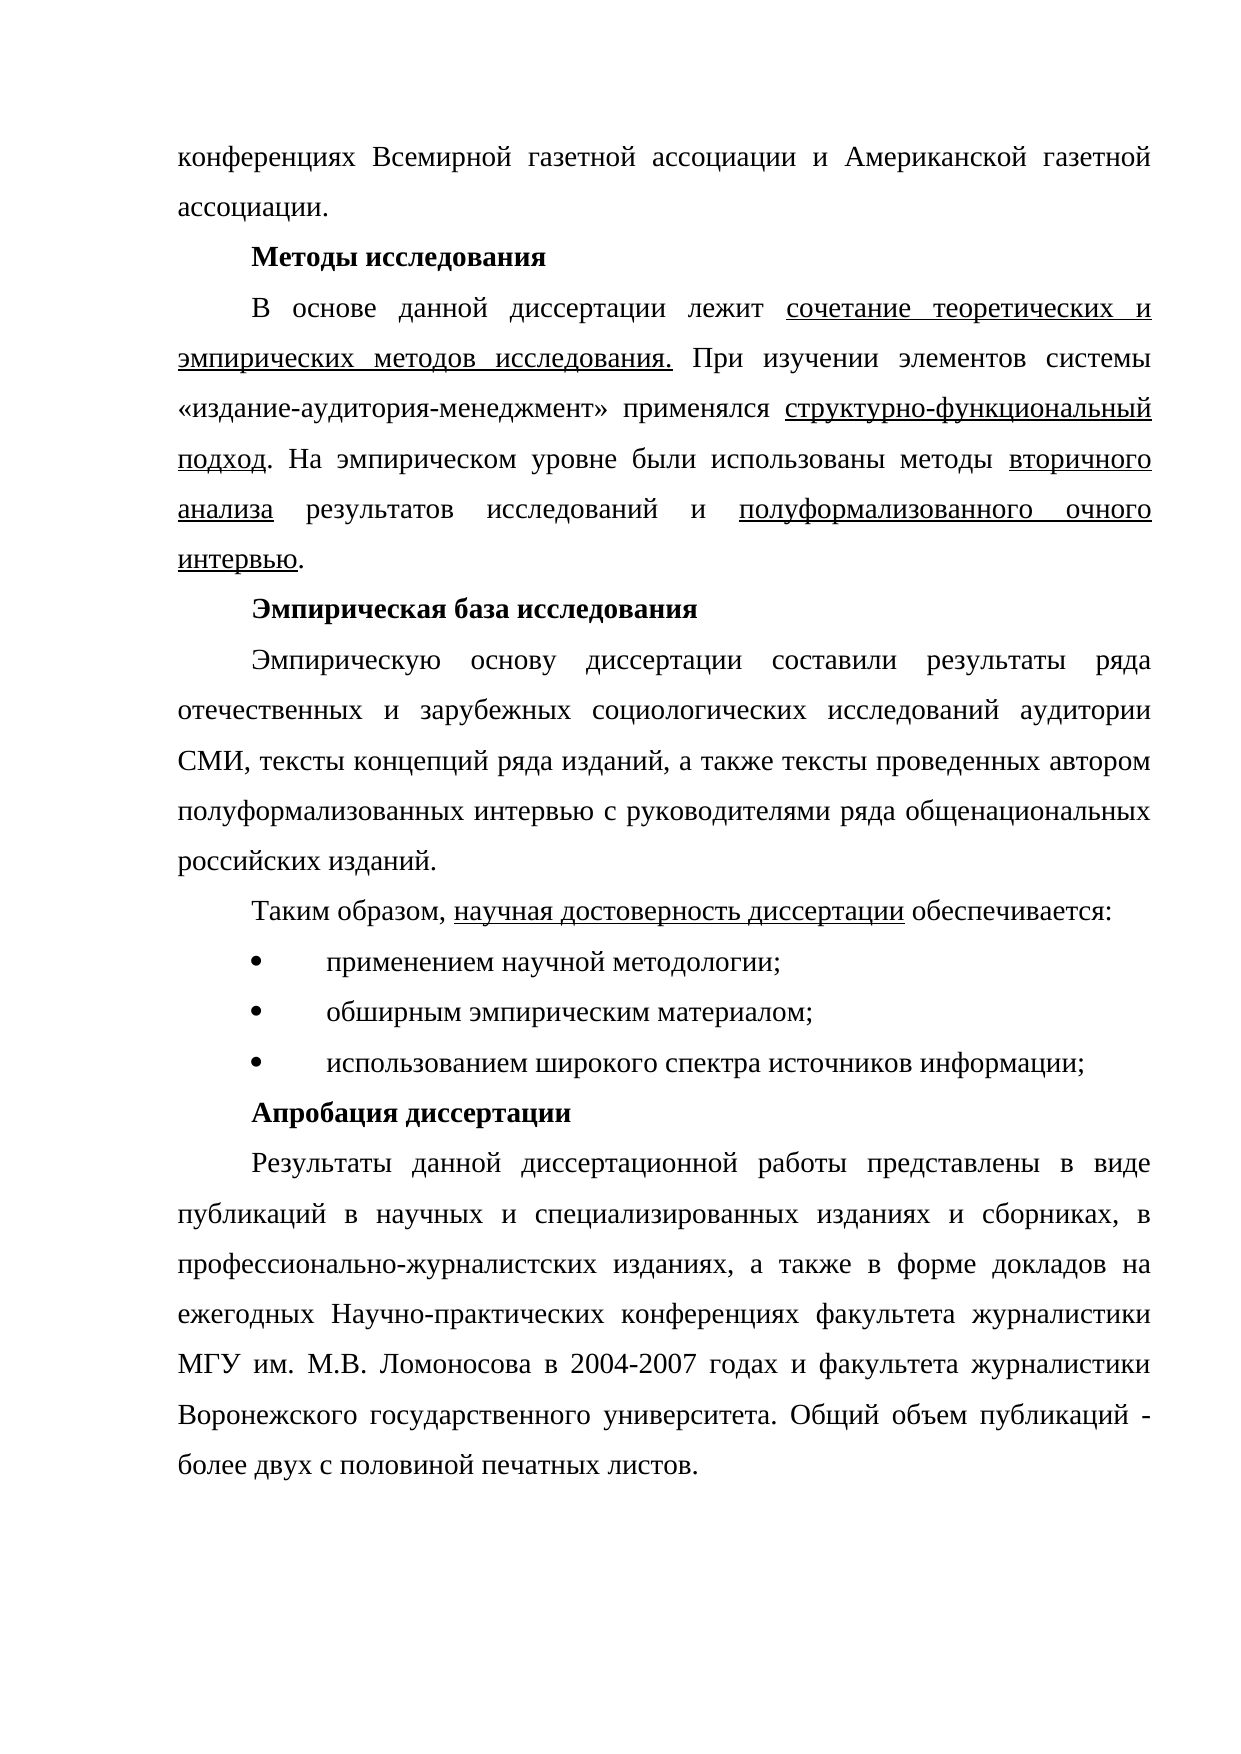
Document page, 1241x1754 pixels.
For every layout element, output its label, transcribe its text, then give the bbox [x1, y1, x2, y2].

text Эмпирическая база исследования [177, 592, 1152, 625]
text Апробация диссертации [177, 1095, 1152, 1129]
text Результаты данной диссертационной работы представлены в виде публикаций в научных и специализированных изданиях и сборниках, в профессионально-журналистских изданиях, а также в форме докладов на ежегодных Научно-практических конференциях факультета журналистики МГУ им. М.В. Ломоносова в 2004-2007 годах и факультета журналистики Воронежского государственного университета. Общий объем публикаций - более двух с половиной печатных листов. [177, 1145, 1152, 1481]
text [177, 139, 1152, 223]
text Методы исследования [177, 239, 1152, 273]
list применением научной методологии; [177, 944, 1152, 977]
text Таким образом, научная достоверность диссертации обеспечивается: [177, 893, 1152, 927]
text Эмпирическую основу диссертации составили результаты ряда отечественных и зарубежных социологических исследований аудитории СМИ, тексты концепций ряда изданий, а также тексты проведенных автором полуформализованных интервью с руководителями ряда общенациональных российских изданий. [177, 642, 1152, 877]
list использованием широкого спектра источников информации; [177, 1045, 1152, 1078]
list обширным эмпирическим материалом; [177, 994, 1152, 1028]
text В основе данной диссертации лежит сочетание теоретических и эмпирических методов исследования. При изучении элементов системы «издание-аудитория-менеджмент» применялся структурно-функциональный подход. На эмпирическом уровне были использованы методы вторичного анализа результатов исследований и полуформализованного очного интервью. [177, 290, 1152, 575]
